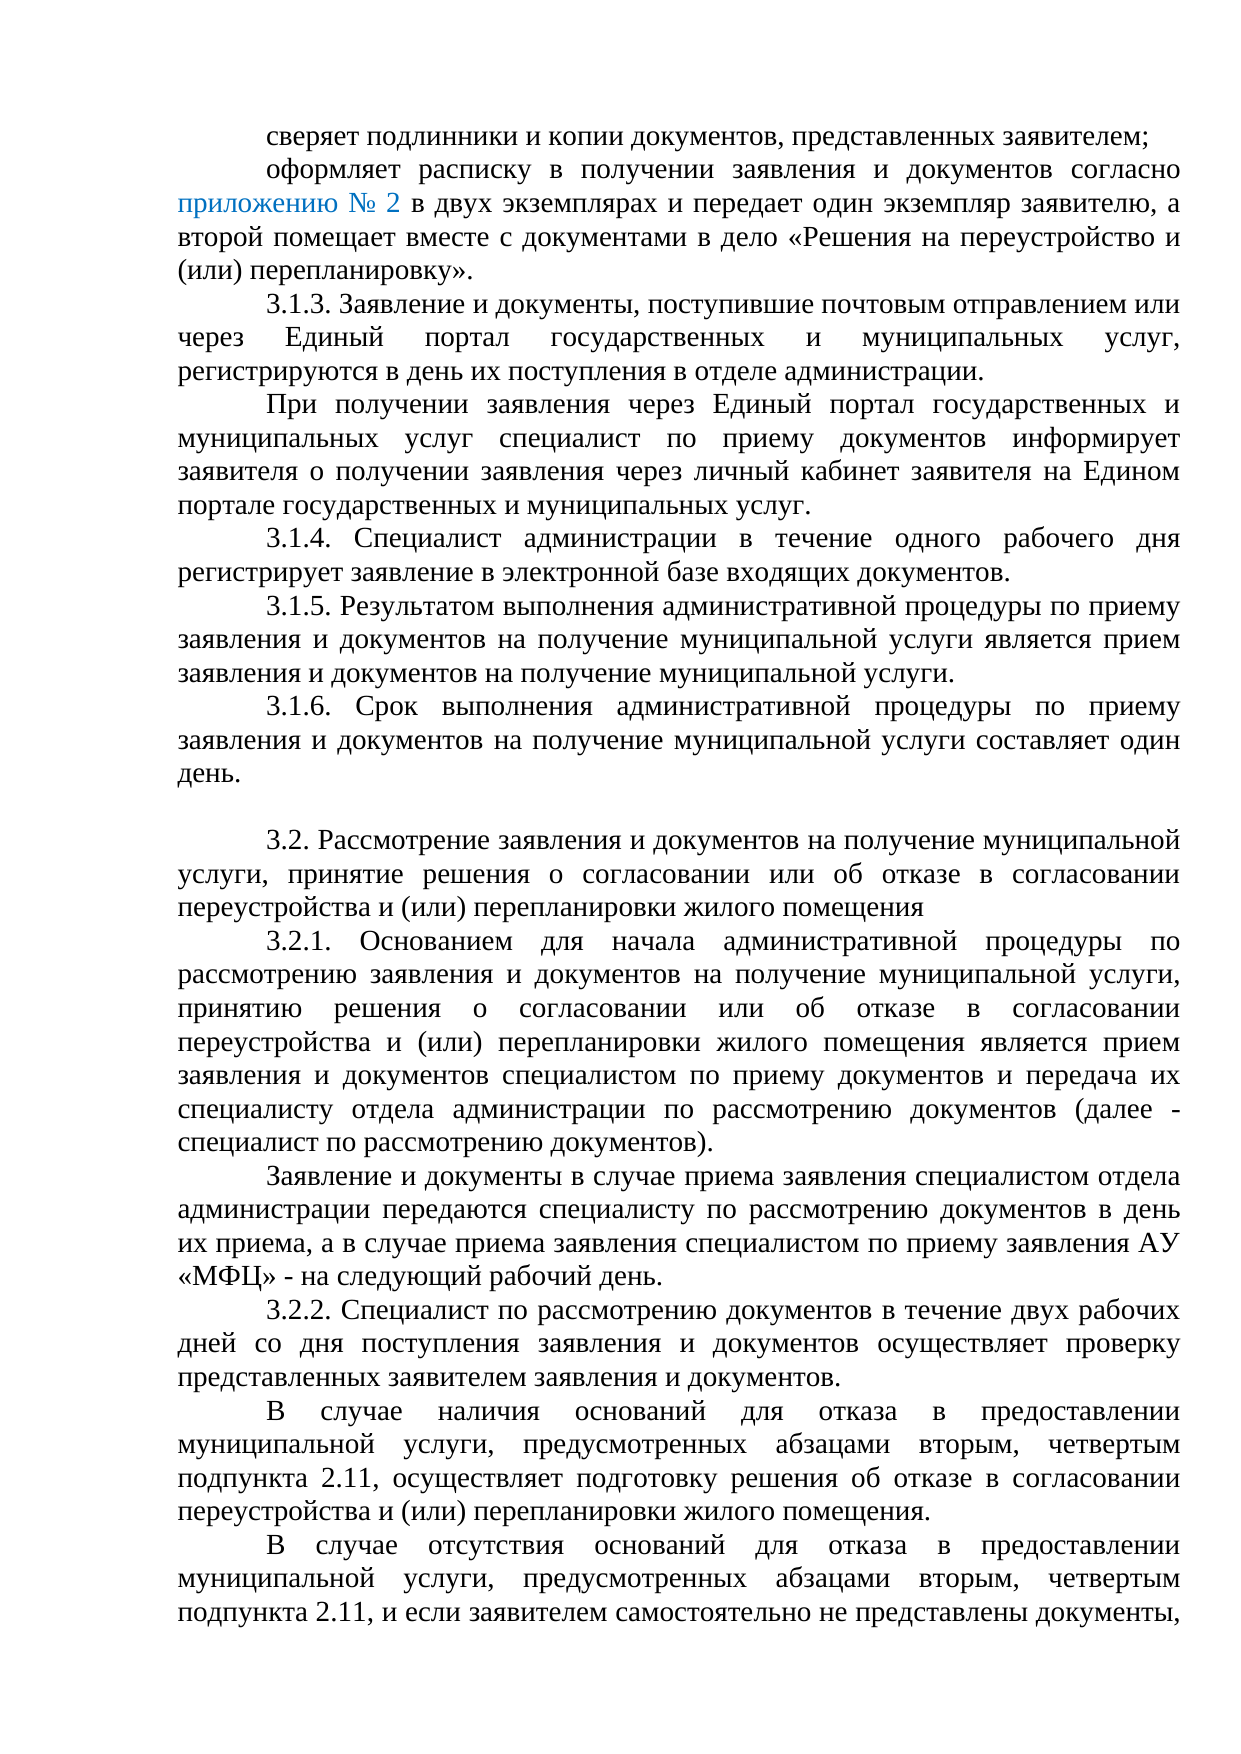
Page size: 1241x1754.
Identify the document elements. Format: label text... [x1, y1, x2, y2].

text 3.1.4. Специалист администрации в течение одного рабочего дня регистрирует заявление в электронной базе входящих документов. [177, 521, 1181, 588]
text 3.1.5. Результатом выполнения административной процедуры по приему заявления и документов на получение муниципальной услуги является прием заявления и документов на получение муниципальной услуги. [177, 588, 1181, 688]
text 3.2.1. Основанием для начала административной процедуры по рассмотрению заявления и документов на получение муниципальной услуги, принятию решения о согласовании или об отказе в согласовании переустройства и (или) перепланировки жилого помещения является прием заявления и документов специалистом по приему документов и передача их специалисту отдела администрации по рассмотрению документов (далее - специалист по рассмотрению документов). [177, 923, 1181, 1158]
text оформляет расписку в получении заявления и документов согласно приложению № 2 в двух экземплярах и передает один экземпляр заявителю, а второй помещает вместе с документами в дело «Решения на переустройство и (или) перепланировку». [177, 152, 1181, 286]
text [177, 1527, 1181, 1627]
text 3.2.2. Специалист по рассмотрению документов в течение двух рабочих дней со дня поступления заявления и документов осуществляет проверку представленных заявителем заявления и документов. [177, 1292, 1181, 1393]
text сверяет подлинники и копии документов, представленных заявителем; [177, 118, 1181, 152]
text 3.1.3. Заявление и документы, поступившие почтовым отправлением или через Единый портал государственных и муниципальных услуг, регистрируются в день их поступления в отделе администрации. [177, 286, 1181, 386]
text 3.2. Рассмотрение заявления и документов на получение муниципальной услуги, принятие решения о согласовании или об отказе в согласовании переустройства и (или) перепланировки жилого помещения [177, 822, 1181, 923]
text В случае наличия оснований для отказа в предоставлении муниципальной услуги, предусмотренных абзацами вторым, четвертым подпункта 2.11, осуществляет подготовку решения об отказе в согласовании переустройства и (или) перепланировки жилого помещения. [177, 1393, 1181, 1527]
text 3.1.6. Срок выполнения административной процедуры по приему заявления и документов на получение муниципальной услуги составляет один день. [177, 688, 1181, 789]
text Заявление и документы в случае приема заявления специалистом отдела администрации передаются специалисту по рассмотрению документов в день их приема, а в случае приема заявления специалистом по приему заявления АУ «МФЦ» - на следующий рабочий день. [177, 1158, 1181, 1292]
text При получении заявления через Единый портал государственных и муниципальных услуг специалист по приему документов информирует заявителя о получении заявления через личный кабинет заявителя на Едином портале государственных и муниципальных услуг. [177, 386, 1181, 521]
